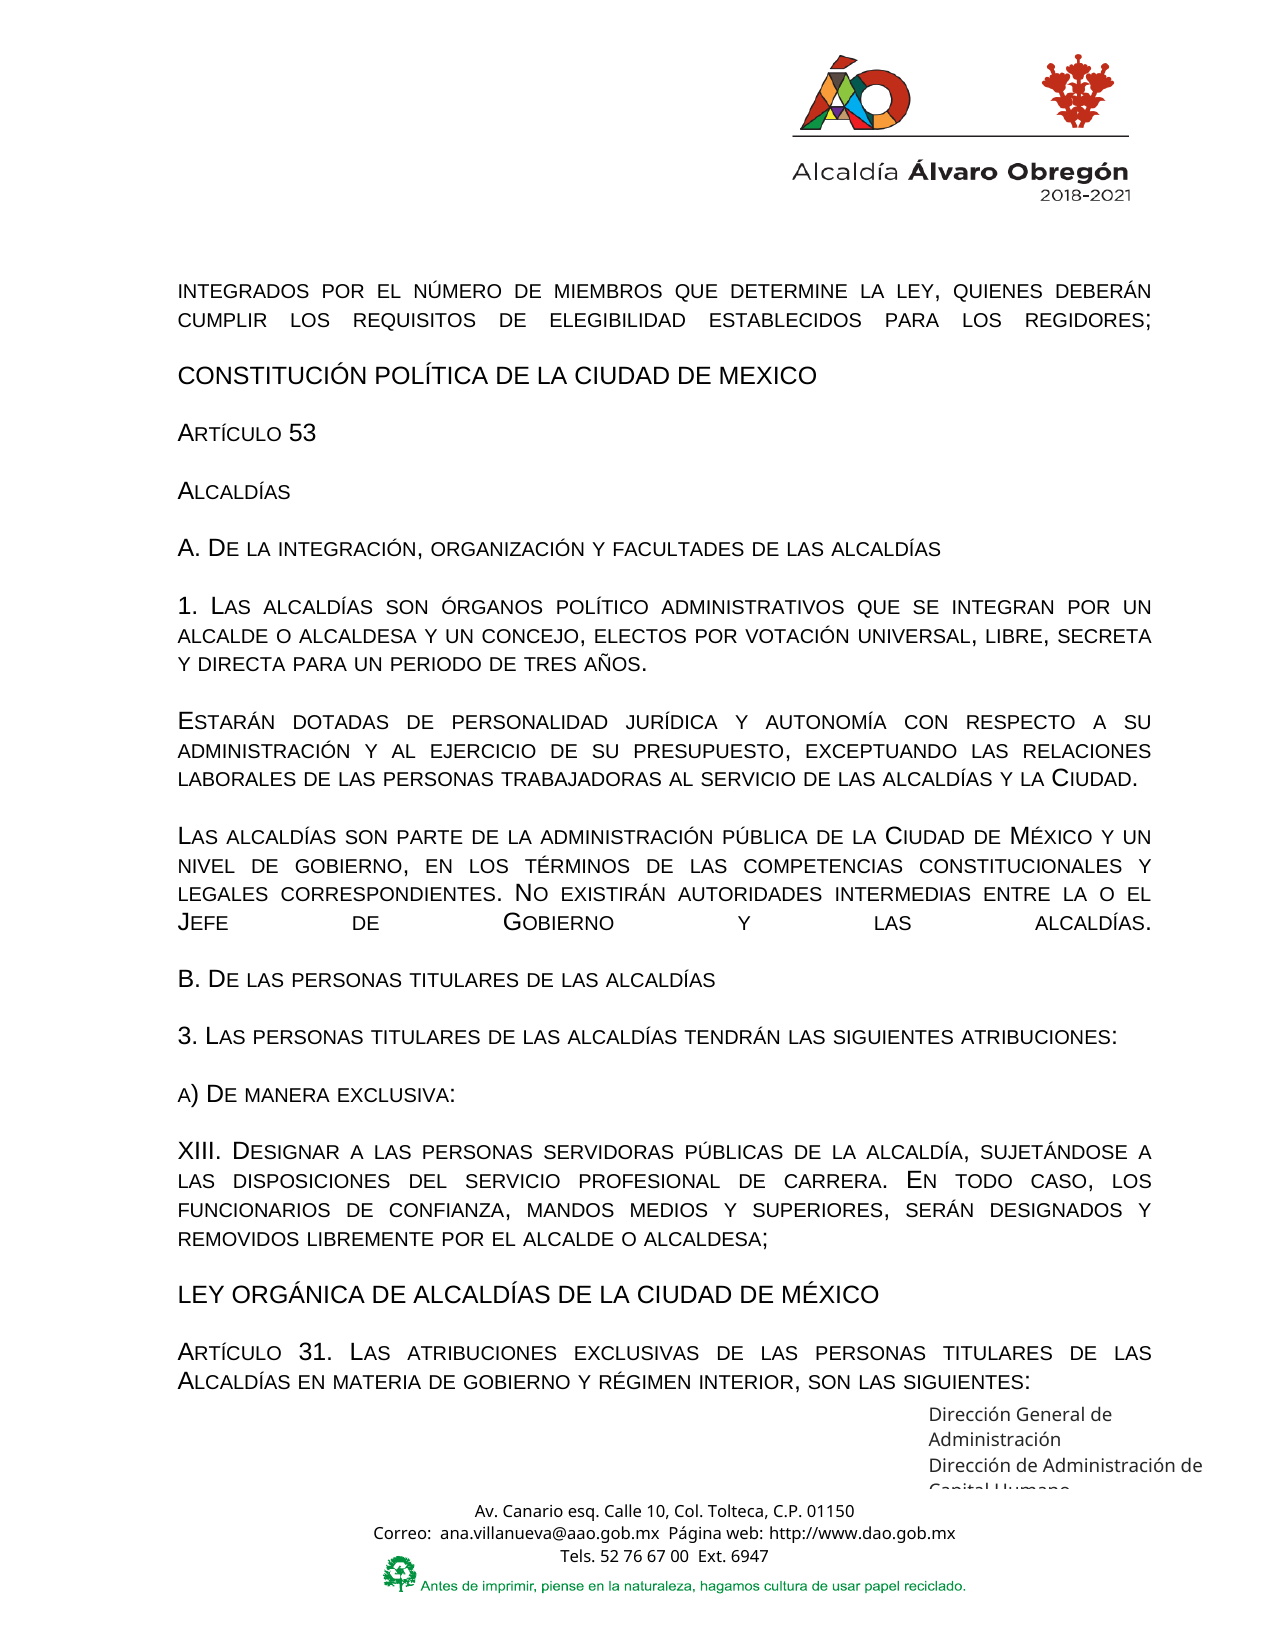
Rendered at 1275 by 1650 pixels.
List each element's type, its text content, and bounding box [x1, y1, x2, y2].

text A. De la integración, organización y facultades de las alcaldías [177, 533, 1152, 562]
text Estarán dotadas de personalidad jurídica y autonomía con respecto a su administración y al ejercicio de su presupuesto, exceptuando las relaciones laborales de las personas trabajadoras al servicio de las alcaldías y la Ciudad. [177, 706, 1152, 792]
text Las alcaldías son parte de la administración pública de la Ciudad de México y un nivel de gobierno, en los términos de las competencias constitucionales y legales correspondientes. No existirán autoridades intermedias entre la o el Jefe de Gobierno y las alcaldías. [177, 821, 1152, 964]
picture [770, 44, 1152, 211]
text 1. Las alcaldías son órganos político administrativos que se integran por un alcalde o alcaldesa y un concejo, electos por votación universal, libre, secreta y directa para un periodo de tres años. [177, 591, 1152, 677]
text XIII. Designar a las personas servidoras públicas de la alcaldía, sujetándose a las disposiciones del servicio profesional de carrera. En todo caso, los funcionarios de confianza, mandos medios y superiores, serán designados y removidos libremente por el alcalde o alcaldesa; [177, 1136, 1152, 1251]
text 3. Las personas titulares de las alcaldías tendrán las siguientes atribuciones: [177, 1021, 1152, 1050]
text Artículo 31. Las atribuciones exclusivas de las personas titulares de las Alcaldías en materia de gobierno y régimen interior, son las siguientes: [177, 1337, 1152, 1394]
text Artículo 53 [177, 418, 1152, 447]
text integrados por el número de miembros que determine la ley, quienes deberán cumplir los requisitos de elegibilidad establecidos para los regidores; [177, 275, 1152, 361]
text CONSTITUCIÓN POLÍTICA DE LA CIUDAD DE MEXICO [177, 361, 1152, 389]
text B. De las personas titulares de las alcaldías [177, 964, 1152, 993]
text LEY ORGÁNICA DE ALCALDÍAS DE LA CIUDAD DE MÉXICO [177, 1280, 1152, 1337]
text a) De manera exclusiva: [177, 1079, 1152, 1108]
text Alcaldías [177, 476, 1152, 504]
